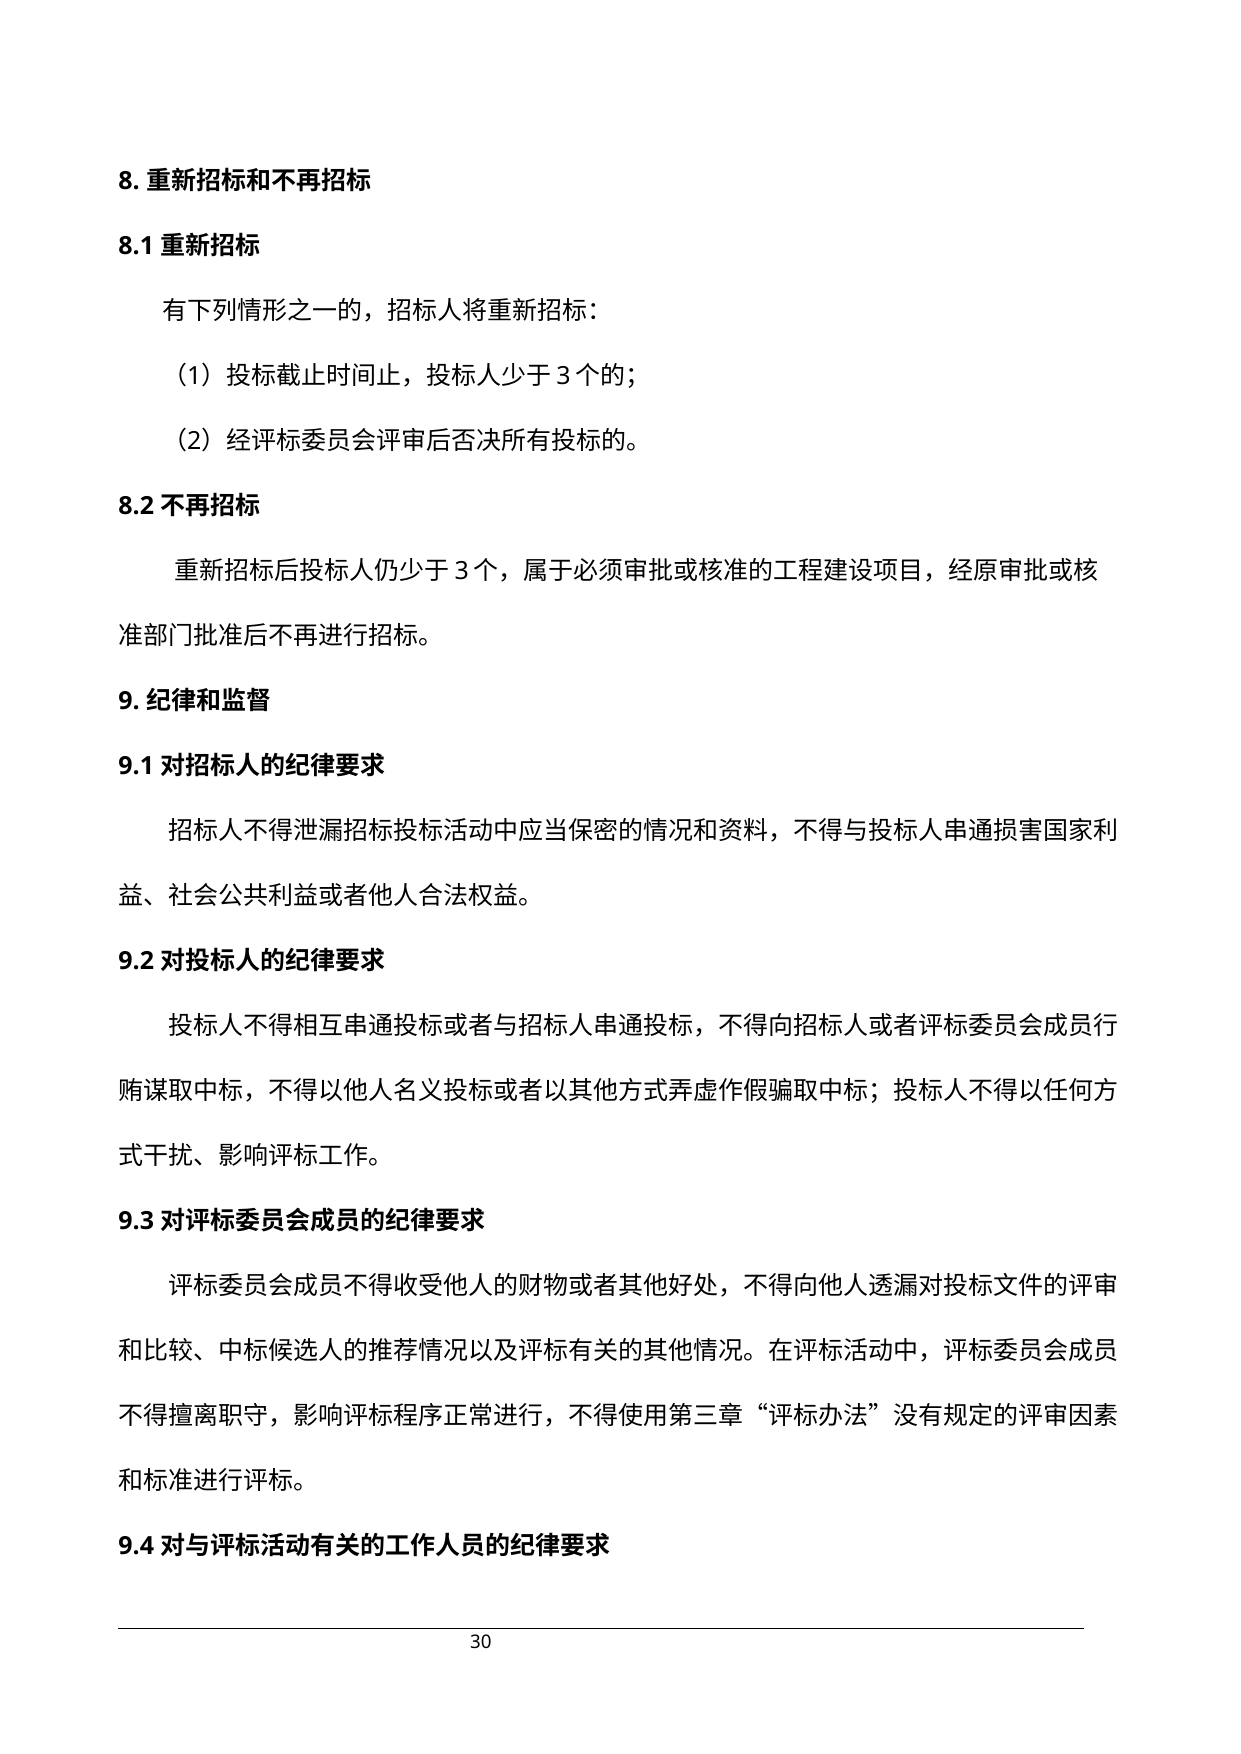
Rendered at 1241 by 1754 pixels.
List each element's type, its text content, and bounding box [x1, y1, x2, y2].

text （1）投标截止时间止，投标人少于3个的； [118, 341, 1122, 406]
text 投标人不得相互串通投标或者与招标人串通投标，不得向招标人或者评标委员会成员行贿谋取中标，不得以他人名义投标或者以其他方式弄虚作假骗取中标；投标人不得以任何方式干扰、影响评标工作。 [118, 991, 1122, 1186]
text 9.1 对招标人的纪律要求 [118, 731, 1122, 796]
text （2）经评标委员会评审后否决所有投标的。 [118, 406, 1122, 471]
text 有下列情形之一的，招标人将重新招标： [118, 276, 1122, 341]
text 9.2 对投标人的纪律要求 [118, 926, 1122, 991]
text 9.3 对评标委员会成员的纪律要求 [118, 1186, 1122, 1251]
text 评标委员会成员不得收受他人的财物或者其他好处，不得向他人透漏对投标文件的评审和比较、中标候选人的推荐情况以及评标有关的其他情况。在评标活动中，评标委员会成员不得擅离职守，影响评标程序正常进行，不得使用第三章“评标办法”没有规定的评审因素和标准进行评标。 [118, 1251, 1122, 1511]
text 重新招标后投标人仍少于3个，属于必须审批或核准的工程建设项目，经原审批或核准部门批准后不再进行招标。 [118, 536, 1122, 666]
text 8.1 重新招标 [118, 211, 1122, 276]
text 8.2 不再招标 [118, 471, 1122, 536]
text 9.4 对与评标活动有关的工作人员的纪律要求 [118, 1511, 1122, 1576]
text 9. 纪律和监督 [118, 666, 1122, 731]
text 招标人不得泄漏招标投标活动中应当保密的情况和资料，不得与投标人串通损害国家利益、社会公共利益或者他人合法权益。 [118, 796, 1122, 926]
text 8. 重新招标和不再招标 [118, 146, 1122, 211]
